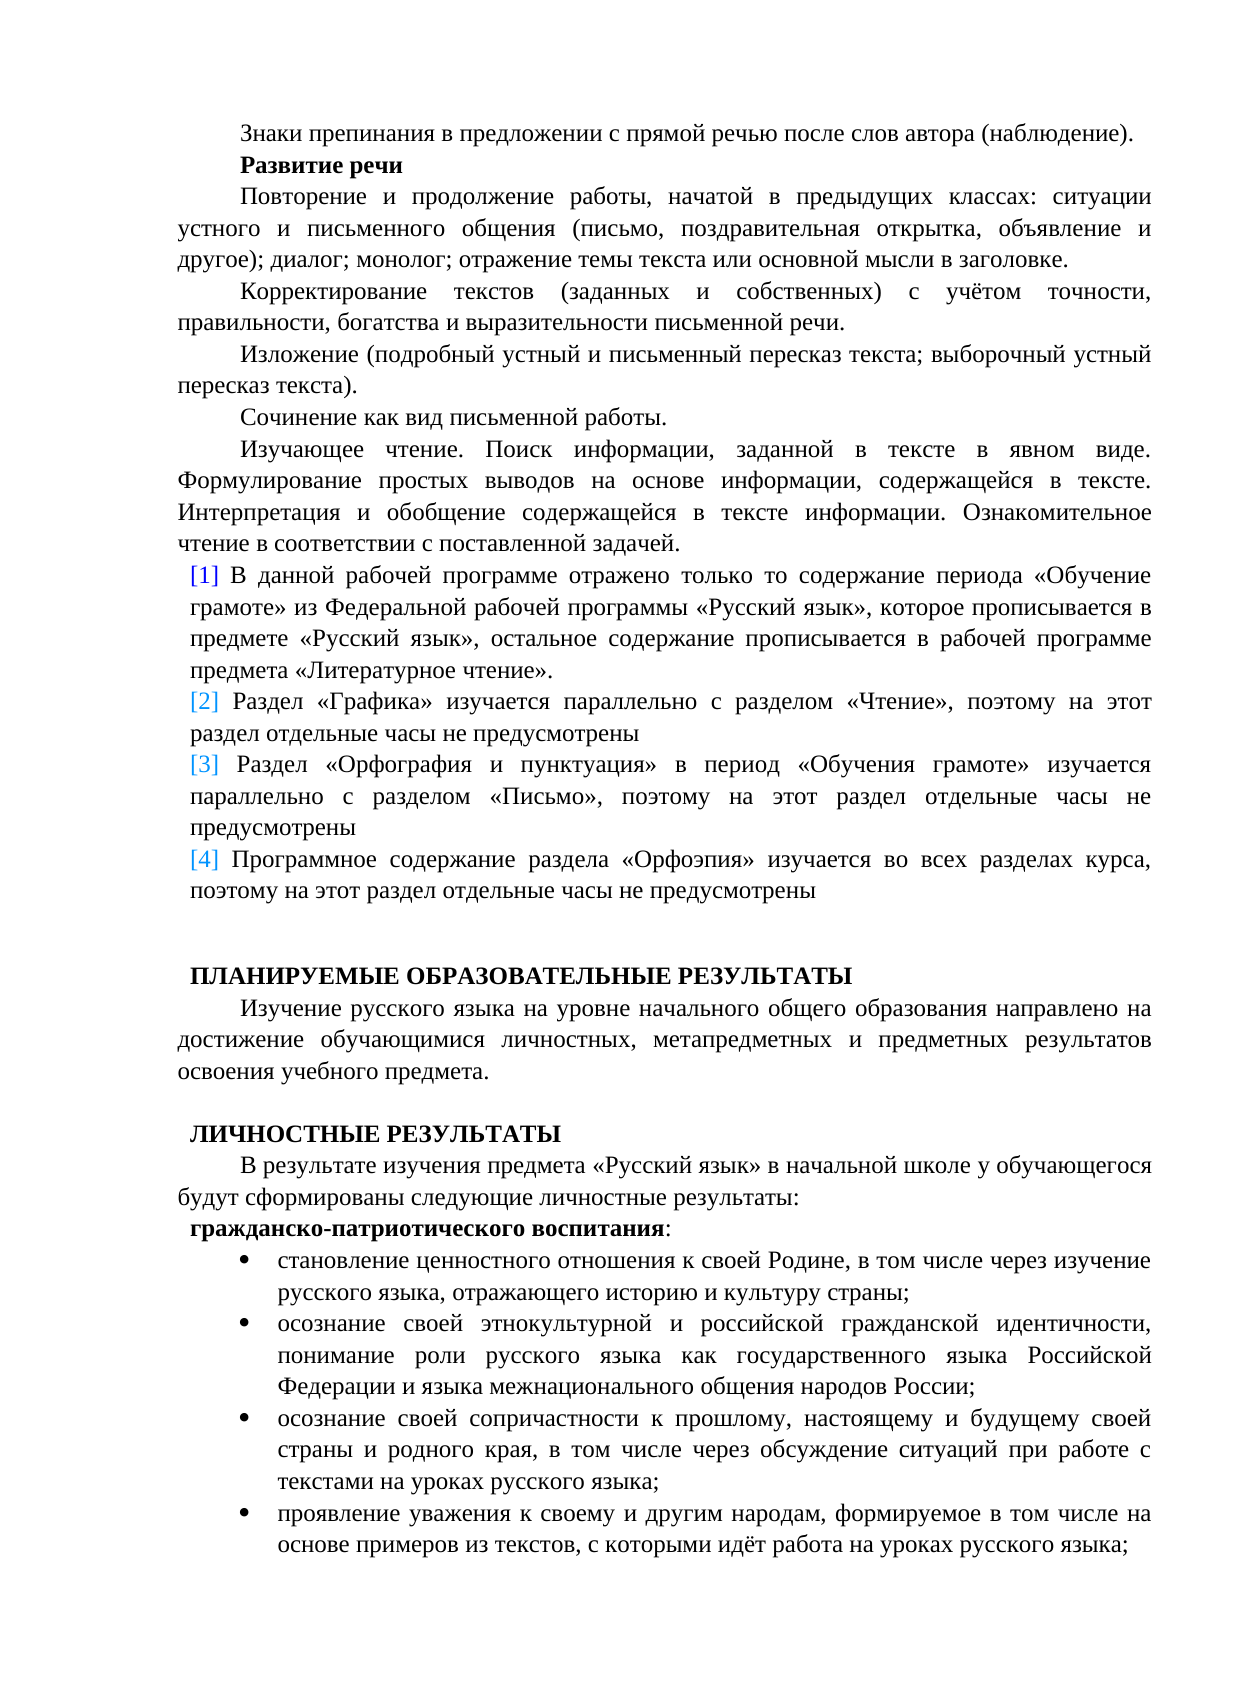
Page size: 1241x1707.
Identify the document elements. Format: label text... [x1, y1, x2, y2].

text ЛИЧНОСТНЫЕ РЕЗУЛЬТАТЫ [190, 1119, 1152, 1148]
text Изучающее чтение. Поиск информации, заданной в тексте в явном виде. Формулирование простых выводов на основе информации, содержащейся в тексте. Интерпретация и обобщение содержащейся в тексте информации. Ознакомительное чтение в соответствии с поставленной задачей. [177, 434, 1152, 557]
text [2] Раздел «Графика» изучается параллельно с разделом «Чтение», поэтому на этот раздел отдельные часы не предусмотрены [190, 686, 1152, 747]
list становление ценностного отношения к своей Родине, в том числе через изучение русского языка, отражающего историю и культуру страны; [240, 1245, 1152, 1305]
text Корректирование текстов (заданных и собственных) с учётом точности, правильности, богатства и выразительности письменной речи. [177, 276, 1152, 336]
text ​[3] Раздел «Орфография и пунктуация» в период «Обучения грамоте» изучается параллельно с разделом «Письмо», поэтому на этот раздел отдельные часы не предусмотрены [190, 749, 1152, 841]
list проявление уважения к своему и другим народам, формируемое в том числе на основе примеров из текстов, с которыми идёт работа на уроках русского языка; [240, 1498, 1152, 1558]
list осознание своей этнокультурной и российской гражданской идентичности, понимание роли русского языка как государственного языка Российской Федерации и языка межнационального общения народов России; [240, 1308, 1152, 1400]
text Повторение и продолжение работы, начатой в предыдущих классах: ситуации устного и письменного общения (письмо, поздравительная открытка, объявление и другое); диалог; монолог; отражение темы текста или основной мысли в заголовке. [177, 181, 1152, 273]
text Знаки препинания в предложении с прямой речью после слов автора (наблюдение). [177, 118, 1152, 147]
text В результате изучения предмета «Русский язык» в начальной школе у обучающегося будут сформированы следующие личностные результаты: [177, 1150, 1152, 1211]
text Развитие речи [177, 150, 1152, 178]
text Изучение русского языка на уровне начального общего образования направлено на достижение обучающимися личностных, метапредметных и предметных результатов освоения учебного предмета. [177, 993, 1152, 1084]
text гражданско-патриотического воспитания: [190, 1213, 1152, 1242]
text [1] В данной рабочей программе отражено только то содержание периода «Обучение грамоте» из Федеральной рабочей программы «Русский язык», которое прописывается в предмете «Русский язык», остальное содержание прописывается в рабочей программе предмета «Литературное чтение». [190, 560, 1152, 683]
text [4] Программное содержание раздела «Орфоэпия» изучается во всех разделах курса, поэтому на этот раздел отдельные часы не предусмотрены [190, 844, 1152, 904]
text ПЛАНИРУЕМЫЕ ОБРАЗОВАТЕЛЬНЫЕ РЕЗУЛЬТАТЫ [190, 961, 1152, 990]
text Изложение (подробный устный и письменный пересказ текста; выборочный устный пересказ текста). [177, 339, 1152, 399]
text Сочинение как вид письменной работы. [177, 402, 1152, 431]
list осознание своей сопричастности к прошлому, настоящему и будущему своей страны и родного края, в том числе через обсуждение ситуаций при работе с текстами на уроках русского языка; [240, 1403, 1152, 1495]
